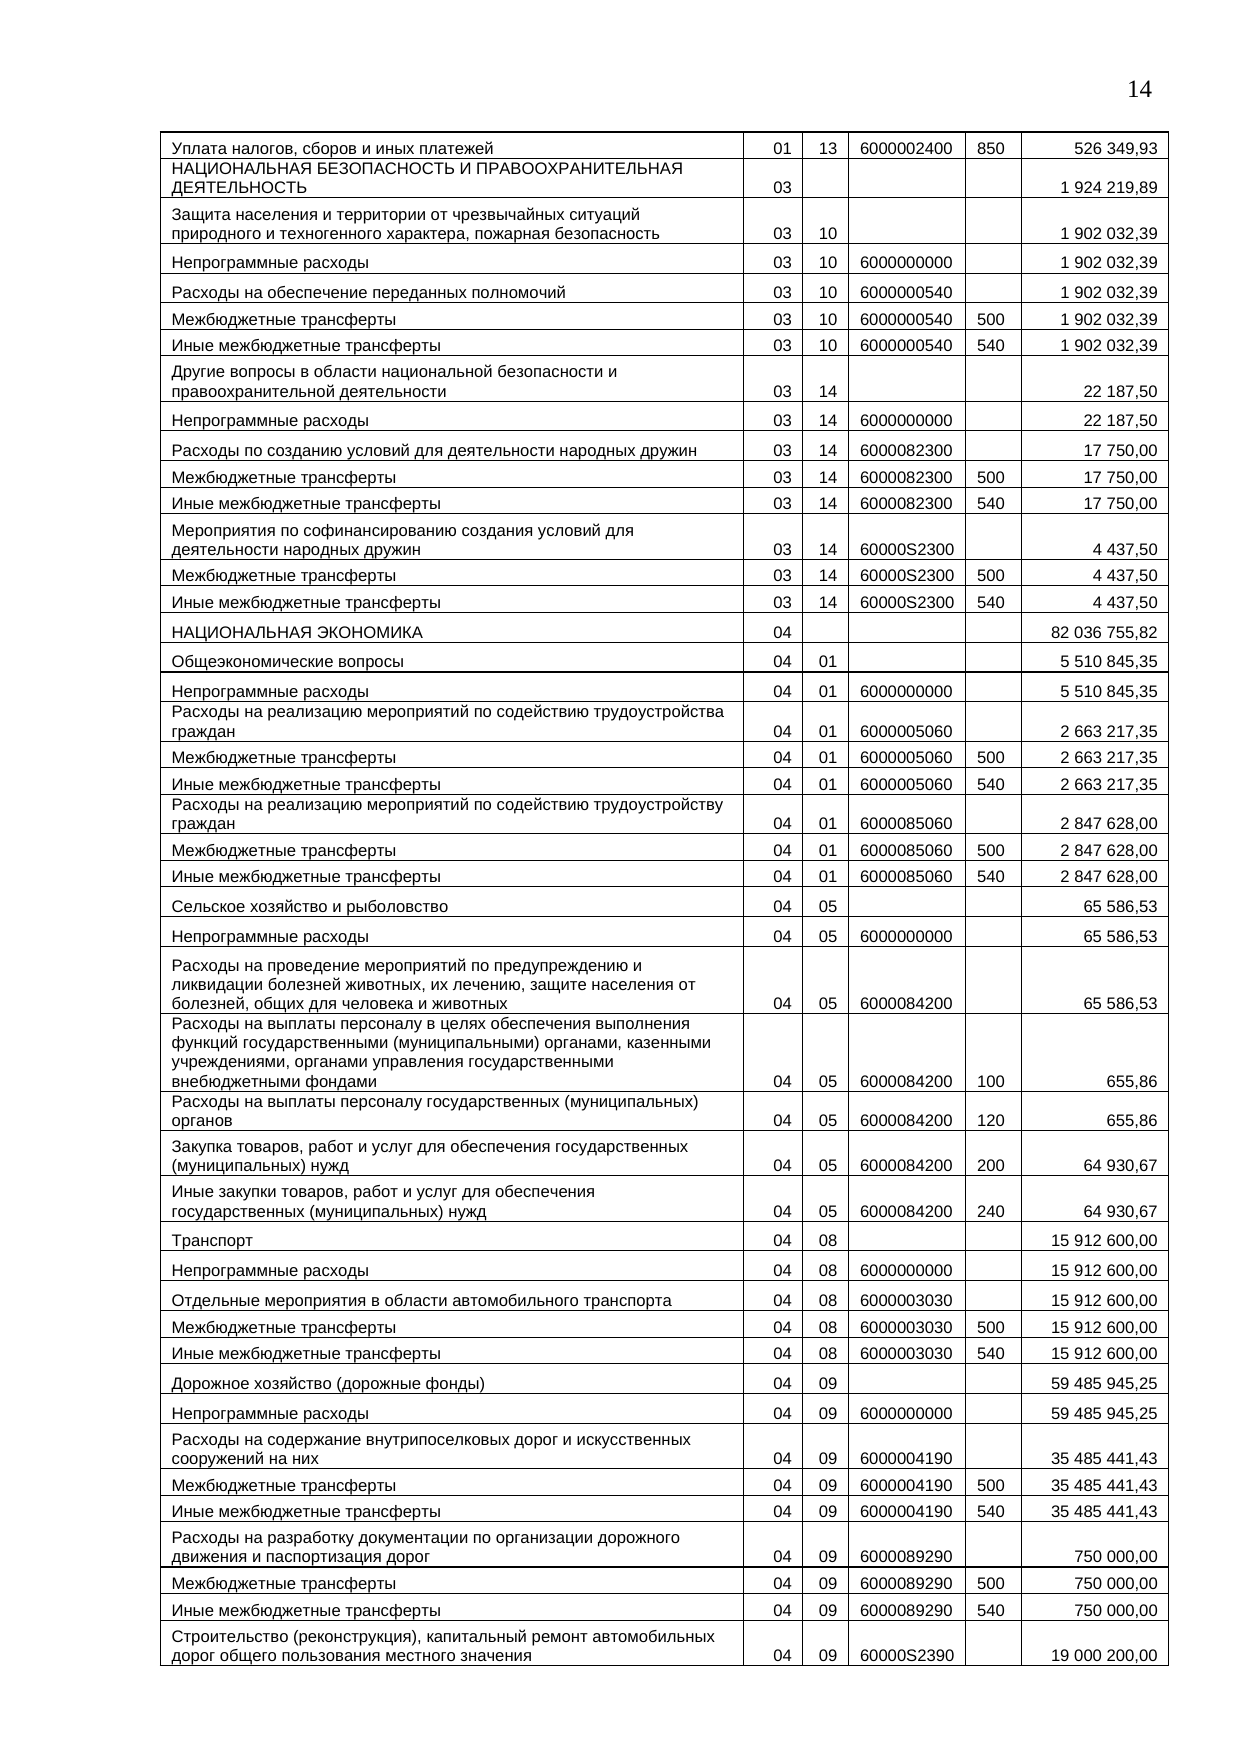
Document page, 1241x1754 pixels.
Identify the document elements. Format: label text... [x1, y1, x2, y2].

table_cell [966, 356, 1021, 401]
table_cell [849, 198, 965, 243]
table_cell 500 [966, 834, 1021, 859]
table_cell 01 [803, 834, 848, 859]
table_cell 2 847 628,00 [1022, 834, 1168, 859]
table_cell 04 [744, 917, 802, 946]
table_cell 09 [803, 1621, 848, 1665]
table_cell 04 [744, 887, 802, 916]
table_cell 540 [966, 861, 1021, 886]
table_cell 2 663 217,35 [1022, 702, 1168, 741]
table_cell 6000082300 [849, 461, 965, 487]
table_cell 04 [744, 1281, 802, 1310]
table_cell 04 [744, 1394, 802, 1423]
table_cell [849, 356, 965, 401]
table_cell [966, 887, 1021, 916]
table_cell 6000085060 [849, 795, 965, 833]
table_cell [966, 244, 1021, 272]
table_cell [966, 1394, 1021, 1423]
table_cell 6000003030 [849, 1311, 965, 1337]
table_cell 35 485 441,43 [1022, 1496, 1168, 1521]
table_cell 82 036 755,82 [1022, 613, 1168, 642]
table_cell 60000S2300 [849, 586, 965, 612]
table_cell 15 912 600,00 [1022, 1251, 1168, 1280]
table_cell Транспорт [161, 1222, 743, 1250]
table_cell 09 [803, 1522, 848, 1566]
table_cell 540 [966, 1594, 1021, 1619]
table_cell [966, 514, 1021, 559]
table_cell 05 [803, 1131, 848, 1175]
table_cell 6000002400 [849, 133, 965, 158]
table_cell Иные межбюджетные трансферты [161, 488, 743, 513]
table_cell 03 [744, 560, 802, 585]
table_cell 6000084200 [849, 947, 965, 1013]
table_cell 14 [803, 488, 848, 513]
table_cell 35 485 441,43 [1022, 1424, 1168, 1468]
table_cell 65 586,53 [1022, 887, 1168, 916]
table_cell [966, 1251, 1021, 1280]
table_cell 65 586,53 [1022, 947, 1168, 1013]
table_cell 4 437,50 [1022, 560, 1168, 585]
table_cell 04 [744, 702, 802, 741]
table_cell [966, 1281, 1021, 1310]
table_cell 03 [744, 198, 802, 243]
table_cell 05 [803, 917, 848, 946]
table_cell 655,86 [1022, 1014, 1168, 1091]
table_cell Расходы на реализацию мероприятий по содействию трудоустройства граждан [161, 702, 743, 741]
table_cell 04 [744, 1311, 802, 1337]
table_cell 6000000000 [849, 1251, 965, 1280]
table_cell 6000004190 [849, 1469, 965, 1494]
table_cell 03 [744, 488, 802, 513]
table_cell 01 [803, 768, 848, 794]
table_cell 22 187,50 [1022, 356, 1168, 401]
table_cell [966, 917, 1021, 946]
table_cell 10 [803, 274, 848, 302]
table_cell 10 [803, 303, 848, 329]
table_cell Мероприятия по софинансированию создания условий для деятельности народных дружин [161, 514, 743, 559]
table_cell Расходы на обеспечение переданных полномочий [161, 274, 743, 302]
table_cell 09 [803, 1364, 848, 1393]
table_cell Расходы по созданию условий для деятельности народных дружин [161, 431, 743, 460]
table_cell Непрограммные расходы [161, 673, 743, 701]
table_cell 09 [803, 1594, 848, 1619]
table_cell 750 000,00 [1022, 1568, 1168, 1593]
table_cell 1 902 032,39 [1022, 198, 1168, 243]
table_cell 04 [744, 1496, 802, 1521]
table_cell 01 [744, 133, 802, 158]
table_cell 850 [966, 133, 1021, 158]
table_cell 14 [803, 514, 848, 559]
table_cell 1 902 032,39 [1022, 274, 1168, 302]
table_cell [966, 1364, 1021, 1393]
table_cell Иные межбюджетные трансферты [161, 1594, 743, 1619]
table_cell 04 [744, 1176, 802, 1221]
table_cell 08 [803, 1222, 848, 1250]
table_cell 15 912 600,00 [1022, 1311, 1168, 1337]
table_cell 04 [744, 1568, 802, 1593]
table_cell 05 [803, 887, 848, 916]
table_cell 6000084200 [849, 1014, 965, 1091]
table_cell 08 [803, 1338, 848, 1363]
table_cell 14 [803, 461, 848, 487]
table_cell 6000004190 [849, 1496, 965, 1521]
table_cell Непрограммные расходы [161, 244, 743, 272]
table_cell 6000000540 [849, 303, 965, 329]
table_cell 59 485 945,25 [1022, 1364, 1168, 1393]
table_cell 14 [803, 356, 848, 401]
table_cell Защита населения и территории от чрезвычайных ситуаций природного и техногенного характера, пожарная безопасность [161, 198, 743, 243]
table_cell 03 [744, 356, 802, 401]
table_cell 09 [803, 1568, 848, 1593]
table_cell Расходы на содержание внутрипоселковых дорог и искусственных сооружений на них [161, 1424, 743, 1468]
table_cell 14 [803, 586, 848, 612]
table_cell [966, 402, 1021, 430]
table_cell Расходы на реализацию мероприятий по содействию трудоустройству граждан [161, 795, 743, 833]
table_cell 6000089290 [849, 1568, 965, 1593]
table_cell Межбюджетные трансферты [161, 742, 743, 767]
table_cell Расходы на выплаты персоналу государственных (муниципальных) органов [161, 1092, 743, 1130]
table_cell Межбюджетные трансферты [161, 1469, 743, 1494]
table_cell 03 [744, 159, 802, 197]
table_cell [966, 643, 1021, 671]
table_cell 04 [744, 1014, 802, 1091]
table_cell 05 [803, 1092, 848, 1130]
table_cell Межбюджетные трансферты [161, 303, 743, 329]
table_cell 6000089290 [849, 1522, 965, 1566]
table_cell 01 [803, 673, 848, 701]
table_cell 04 [744, 1522, 802, 1566]
table_cell 09 [803, 1496, 848, 1521]
table_cell [849, 1364, 965, 1393]
table_cell Общеэкономические вопросы [161, 643, 743, 671]
table_cell 1 902 032,39 [1022, 330, 1168, 355]
table_cell 500 [966, 461, 1021, 487]
table_cell [849, 643, 965, 671]
table_cell [966, 1522, 1021, 1566]
table_cell 15 912 600,00 [1022, 1222, 1168, 1250]
table_cell Межбюджетные трансферты [161, 560, 743, 585]
table_cell 03 [744, 274, 802, 302]
table_cell 35 485 441,43 [1022, 1469, 1168, 1494]
table_cell [849, 613, 965, 642]
table_cell 6000005060 [849, 768, 965, 794]
table_cell 540 [966, 768, 1021, 794]
table_cell 2 663 217,35 [1022, 768, 1168, 794]
table_cell 05 [803, 1176, 848, 1221]
table_cell 09 [803, 1424, 848, 1468]
table_cell 04 [744, 834, 802, 859]
table_cell 500 [966, 303, 1021, 329]
table_cell 14 [803, 560, 848, 585]
table_cell Строительство (реконструкция), капитальный ремонт автомобильных дорог общего пользования местного значения [161, 1621, 743, 1665]
table_cell Межбюджетные трансферты [161, 461, 743, 487]
table_cell 03 [744, 402, 802, 430]
table_cell [803, 613, 848, 642]
table_cell 540 [966, 488, 1021, 513]
table_cell 01 [803, 643, 848, 671]
table_cell 01 [803, 795, 848, 833]
table_cell 04 [744, 947, 802, 1013]
table_cell 04 [744, 1222, 802, 1250]
table_cell 60000S2300 [849, 560, 965, 585]
table_cell 500 [966, 742, 1021, 767]
table_cell 01 [803, 742, 848, 767]
table_cell Сельское хозяйство и рыболовство [161, 887, 743, 916]
table_cell 500 [966, 560, 1021, 585]
table_cell 22 187,50 [1022, 402, 1168, 430]
table_cell 01 [803, 861, 848, 886]
table_cell Непрограммные расходы [161, 917, 743, 946]
table_cell 6000084200 [849, 1092, 965, 1130]
table_cell 1 902 032,39 [1022, 303, 1168, 329]
table_cell Отдельные мероприятия в области автомобильного транспорта [161, 1281, 743, 1310]
table_cell 03 [744, 330, 802, 355]
table_cell 6000003030 [849, 1281, 965, 1310]
table_cell 10 [803, 244, 848, 272]
table_cell 01 [803, 702, 848, 741]
table_cell 64 930,67 [1022, 1131, 1168, 1175]
table_cell 04 [744, 1338, 802, 1363]
table_cell 65 586,53 [1022, 917, 1168, 946]
table_cell 750 000,00 [1022, 1522, 1168, 1566]
table_cell Иные межбюджетные трансферты [161, 1496, 743, 1521]
table_cell 04 [744, 742, 802, 767]
table_cell 15 912 600,00 [1022, 1281, 1168, 1310]
table_cell Другие вопросы в области национальной безопасности и правоохранительной деятельности [161, 356, 743, 401]
table_cell Расходы на проведение мероприятий по предупреждению и ликвидации болезней животных, их лечению, защите населения от болезней, общих для человека и животных [161, 947, 743, 1013]
table_cell 04 [744, 1364, 802, 1393]
table_cell 09 [803, 1394, 848, 1423]
table_cell 04 [744, 1621, 802, 1665]
table_cell 04 [744, 613, 802, 642]
table_cell Межбюджетные трансферты [161, 834, 743, 859]
table_cell 500 [966, 1469, 1021, 1494]
table_cell 2 847 628,00 [1022, 861, 1168, 886]
table_cell [966, 613, 1021, 642]
table_cell 540 [966, 330, 1021, 355]
table_cell 13 [803, 133, 848, 158]
table_cell 526 349,93 [1022, 133, 1168, 158]
table_cell 04 [744, 1092, 802, 1130]
table_cell Уплата налогов, сборов и иных платежей [161, 133, 743, 158]
table_cell 6000084200 [849, 1176, 965, 1221]
table_cell Иные закупки товаров, работ и услуг для обеспечения государственных (муниципальных) нужд [161, 1176, 743, 1221]
table_cell 6000085060 [849, 834, 965, 859]
table_cell 6000085060 [849, 861, 965, 886]
table_cell Расходы на выплаты персоналу в целях обеспечения выполнения функций государственными (муниципальными) органами, казенными учреждениями, органами управления государственными внебюджетными фондами [161, 1014, 743, 1091]
table_cell 5 510 845,35 [1022, 643, 1168, 671]
table_cell 15 912 600,00 [1022, 1338, 1168, 1363]
table_cell 60000S2390 [849, 1621, 965, 1665]
table_cell 6000000000 [849, 673, 965, 701]
table_cell 655,86 [1022, 1092, 1168, 1130]
table_cell 08 [803, 1281, 848, 1310]
table_cell 6000082300 [849, 488, 965, 513]
table_cell Дорожное хозяйство (дорожные фонды) [161, 1364, 743, 1393]
table_cell 6000005060 [849, 742, 965, 767]
table_cell 6000000000 [849, 402, 965, 430]
table_cell Иные межбюджетные трансферты [161, 861, 743, 886]
table_cell [966, 431, 1021, 460]
table_cell 6000089290 [849, 1594, 965, 1619]
table_cell 540 [966, 1496, 1021, 1521]
table_cell 17 750,00 [1022, 461, 1168, 487]
table_cell НАЦИОНАЛЬНАЯ ЭКОНОМИКА [161, 613, 743, 642]
table_cell [966, 947, 1021, 1013]
table_cell 04 [744, 673, 802, 701]
table_cell 100 [966, 1014, 1021, 1091]
table_cell Межбюджетные трансферты [161, 1568, 743, 1593]
table_cell Иные межбюджетные трансферты [161, 586, 743, 612]
table_cell 17 750,00 [1022, 488, 1168, 513]
table_cell [966, 1222, 1021, 1250]
table_cell 14 [803, 431, 848, 460]
table_cell 5 510 845,35 [1022, 673, 1168, 701]
table_cell 6000003030 [849, 1338, 965, 1363]
table_cell 04 [744, 861, 802, 886]
table_cell 1 924 219,89 [1022, 159, 1168, 197]
table_cell [966, 1621, 1021, 1665]
table_cell 6000005060 [849, 702, 965, 741]
table_cell 04 [744, 1131, 802, 1175]
table_cell 1 902 032,39 [1022, 244, 1168, 272]
table_cell 59 485 945,25 [1022, 1394, 1168, 1423]
table_cell 04 [744, 643, 802, 671]
table_cell 03 [744, 514, 802, 559]
table_cell 04 [744, 768, 802, 794]
table_cell 14 [803, 402, 848, 430]
table_cell 05 [803, 947, 848, 1013]
table_cell 6000000000 [849, 917, 965, 946]
table_cell Непрограммные расходы [161, 1394, 743, 1423]
table_cell Непрограммные расходы [161, 1251, 743, 1280]
table_cell 2 847 628,00 [1022, 795, 1168, 833]
table_cell 03 [744, 431, 802, 460]
table_cell 120 [966, 1092, 1021, 1130]
table_cell 10 [803, 330, 848, 355]
table_cell 540 [966, 1338, 1021, 1363]
table_cell 04 [744, 795, 802, 833]
table_cell 6000000540 [849, 274, 965, 302]
table_cell 6000000000 [849, 244, 965, 272]
table_cell 6000082300 [849, 431, 965, 460]
table_cell 03 [744, 244, 802, 272]
table_cell [849, 1222, 965, 1250]
table_cell Расходы на разработку документации по организации дорожного движения и паспортизация дорог [161, 1522, 743, 1566]
table_cell 6000000540 [849, 330, 965, 355]
table_cell 6000084200 [849, 1131, 965, 1175]
table_cell 17 750,00 [1022, 431, 1168, 460]
table_cell 4 437,50 [1022, 514, 1168, 559]
table_cell 04 [744, 1594, 802, 1619]
table_cell 08 [803, 1251, 848, 1280]
table_cell 540 [966, 586, 1021, 612]
table_cell 750 000,00 [1022, 1594, 1168, 1619]
table_cell 500 [966, 1311, 1021, 1337]
table_cell НАЦИОНАЛЬНАЯ БЕЗОПАСНОСТЬ И ПРАВООХРАНИТЕЛЬНАЯ ДЕЯТЕЛЬНОСТЬ [161, 159, 743, 197]
table_cell 09 [803, 1469, 848, 1494]
table_cell 6000004190 [849, 1424, 965, 1468]
table_cell 04 [744, 1469, 802, 1494]
table_cell 08 [803, 1311, 848, 1337]
table_cell 03 [744, 303, 802, 329]
table_cell [966, 673, 1021, 701]
table_cell [966, 1424, 1021, 1468]
table_cell 04 [744, 1424, 802, 1468]
table_cell 500 [966, 1568, 1021, 1593]
table_cell [966, 795, 1021, 833]
table_cell Закупка товаров, работ и услуг для обеспечения государственных (муниципальных) нужд [161, 1131, 743, 1175]
table_cell Иные межбюджетные трансферты [161, 1338, 743, 1363]
table_cell Иные межбюджетные трансферты [161, 330, 743, 355]
table_cell [966, 198, 1021, 243]
table_cell 05 [803, 1014, 848, 1091]
table_cell Непрограммные расходы [161, 402, 743, 430]
table_cell 4 437,50 [1022, 586, 1168, 612]
table_cell 200 [966, 1131, 1021, 1175]
table_cell Иные межбюджетные трансферты [161, 768, 743, 794]
table_cell 60000S2300 [849, 514, 965, 559]
table_cell 03 [744, 461, 802, 487]
table_cell 6000000000 [849, 1394, 965, 1423]
table_cell 240 [966, 1176, 1021, 1221]
table_cell [966, 274, 1021, 302]
table_cell [966, 159, 1021, 197]
table_cell 03 [744, 586, 802, 612]
table_cell [849, 159, 965, 197]
table_cell 10 [803, 198, 848, 243]
table_cell 64 930,67 [1022, 1176, 1168, 1221]
table_cell 2 663 217,35 [1022, 742, 1168, 767]
table_cell [803, 159, 848, 197]
table_cell [849, 887, 965, 916]
table_cell [966, 702, 1021, 741]
table_cell 19 000 200,00 [1022, 1621, 1168, 1665]
table_cell 04 [744, 1251, 802, 1280]
table_cell Межбюджетные трансферты [161, 1311, 743, 1337]
